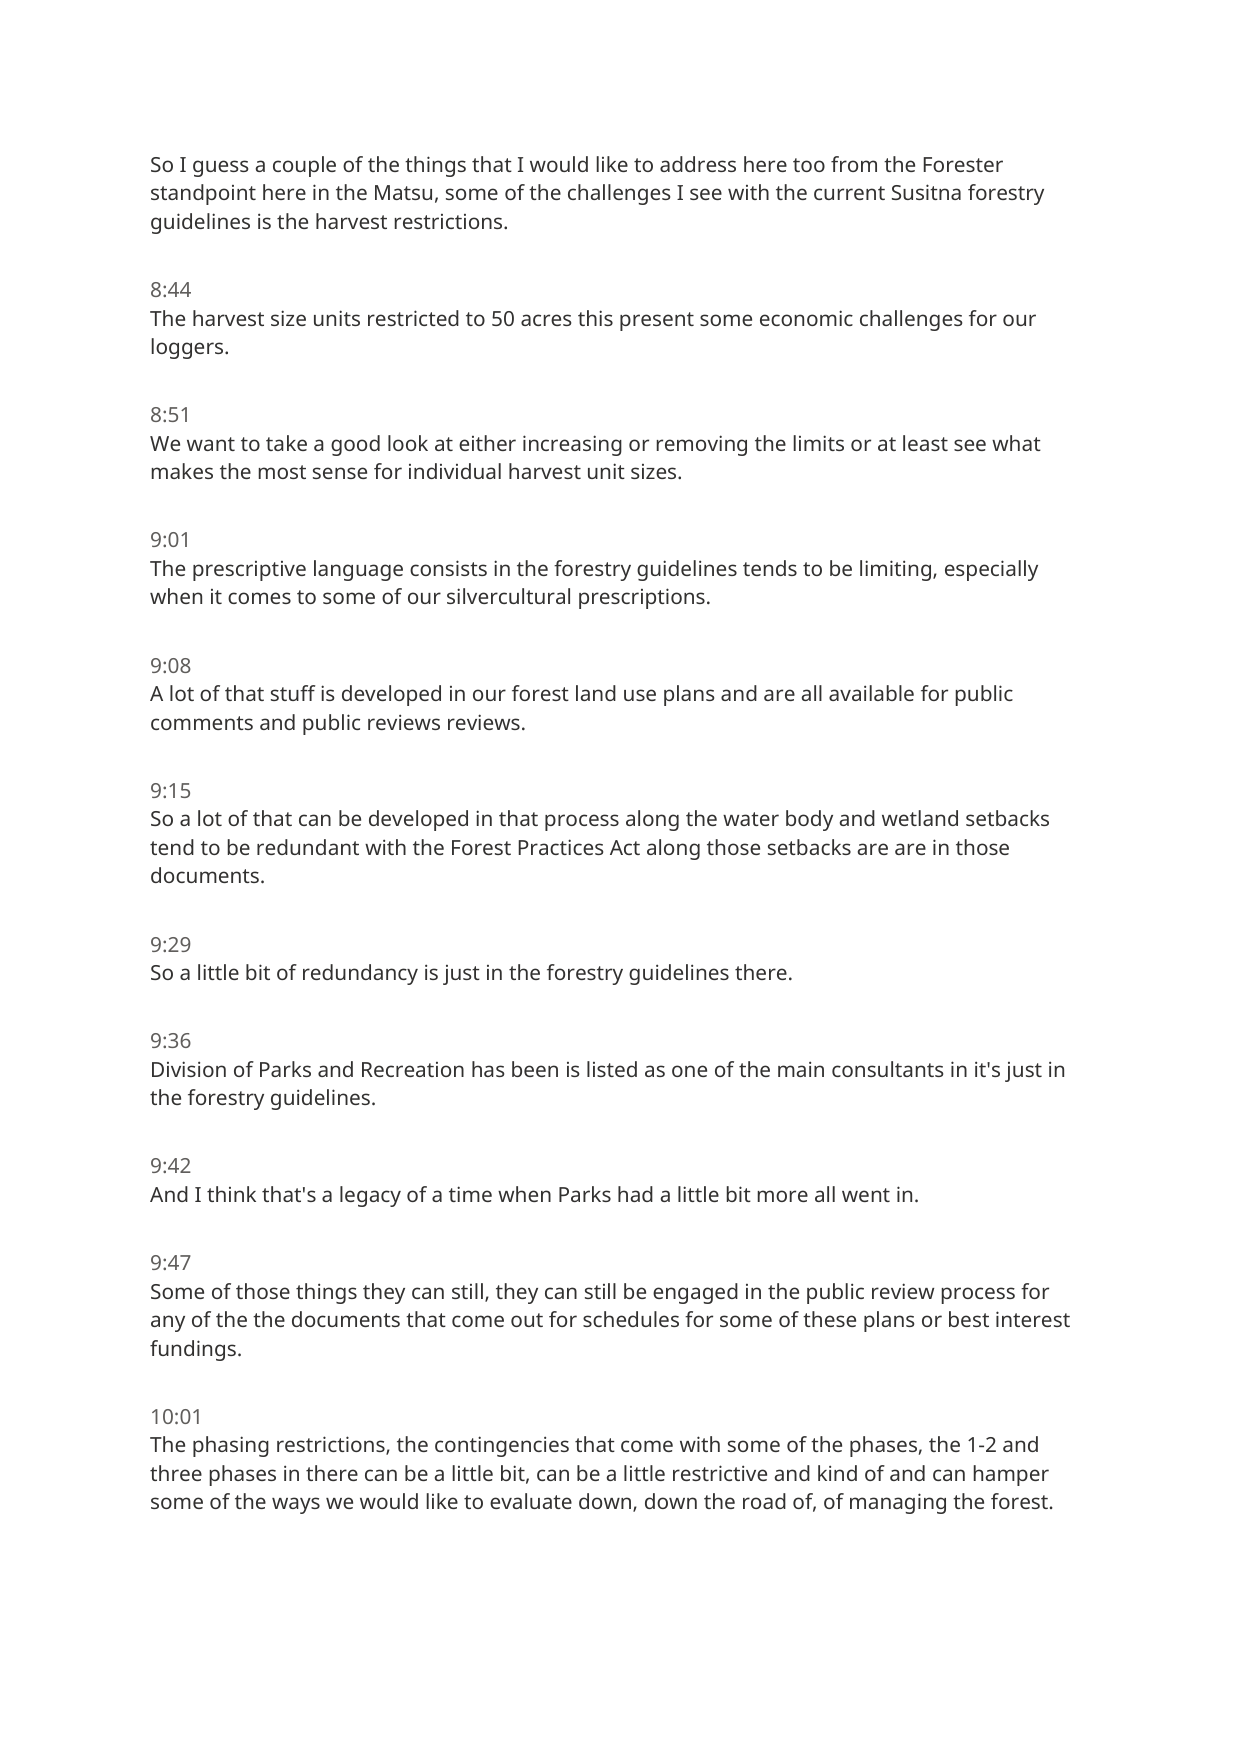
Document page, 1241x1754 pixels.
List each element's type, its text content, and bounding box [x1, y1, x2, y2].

text 9:15 So a lot of that can be developed in that process along the water body and wetland setbacks tend to be redundant with the Forest Practices Act along those setbacks are are in those documents. [150, 748, 1090, 890]
text 9:01 The prescriptive language consists in the forestry guidelines tends to be limiting, especially when it comes to some of our silvercultural prescriptions. [150, 497, 1090, 611]
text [150, 150, 1090, 235]
text 9:47 Some of those things they can still, they can still be engaged in the public review process for any of the the documents that come out for schedules for some of these plans or best interest fundings. [150, 1220, 1090, 1362]
text 10:01 The phasing restrictions, the contingencies that come with some of the phases, the 1-2 and three phases in there can be a little bit, can be a little restrictive and kind of and can hamper some of the ways we would like to evaluate down, down the road of, of managing the forest. [150, 1374, 1090, 1516]
text 9:08 A lot of that stuff is developed in our forest land use plans and are all available for public comments and public reviews reviews. [150, 622, 1090, 736]
text 9:36 Division of Parks and Recreation has been is listed as one of the main consultants in it's just in the forestry guidelines. [150, 998, 1090, 1112]
text 8:51 We want to take a good look at either increasing or removing the limits or at least see what makes the most sense for individual harvest unit sizes. [150, 372, 1090, 486]
text 8:44 The harvest size units restricted to 50 acres this present some economic challenges for our loggers. [150, 247, 1090, 361]
text 9:42 And I think that's a legacy of a time when Parks had a little bit more all went in. [150, 1123, 1090, 1208]
text 9:29 So a little bit of redundancy is just in the forestry guidelines there. [150, 901, 1090, 987]
